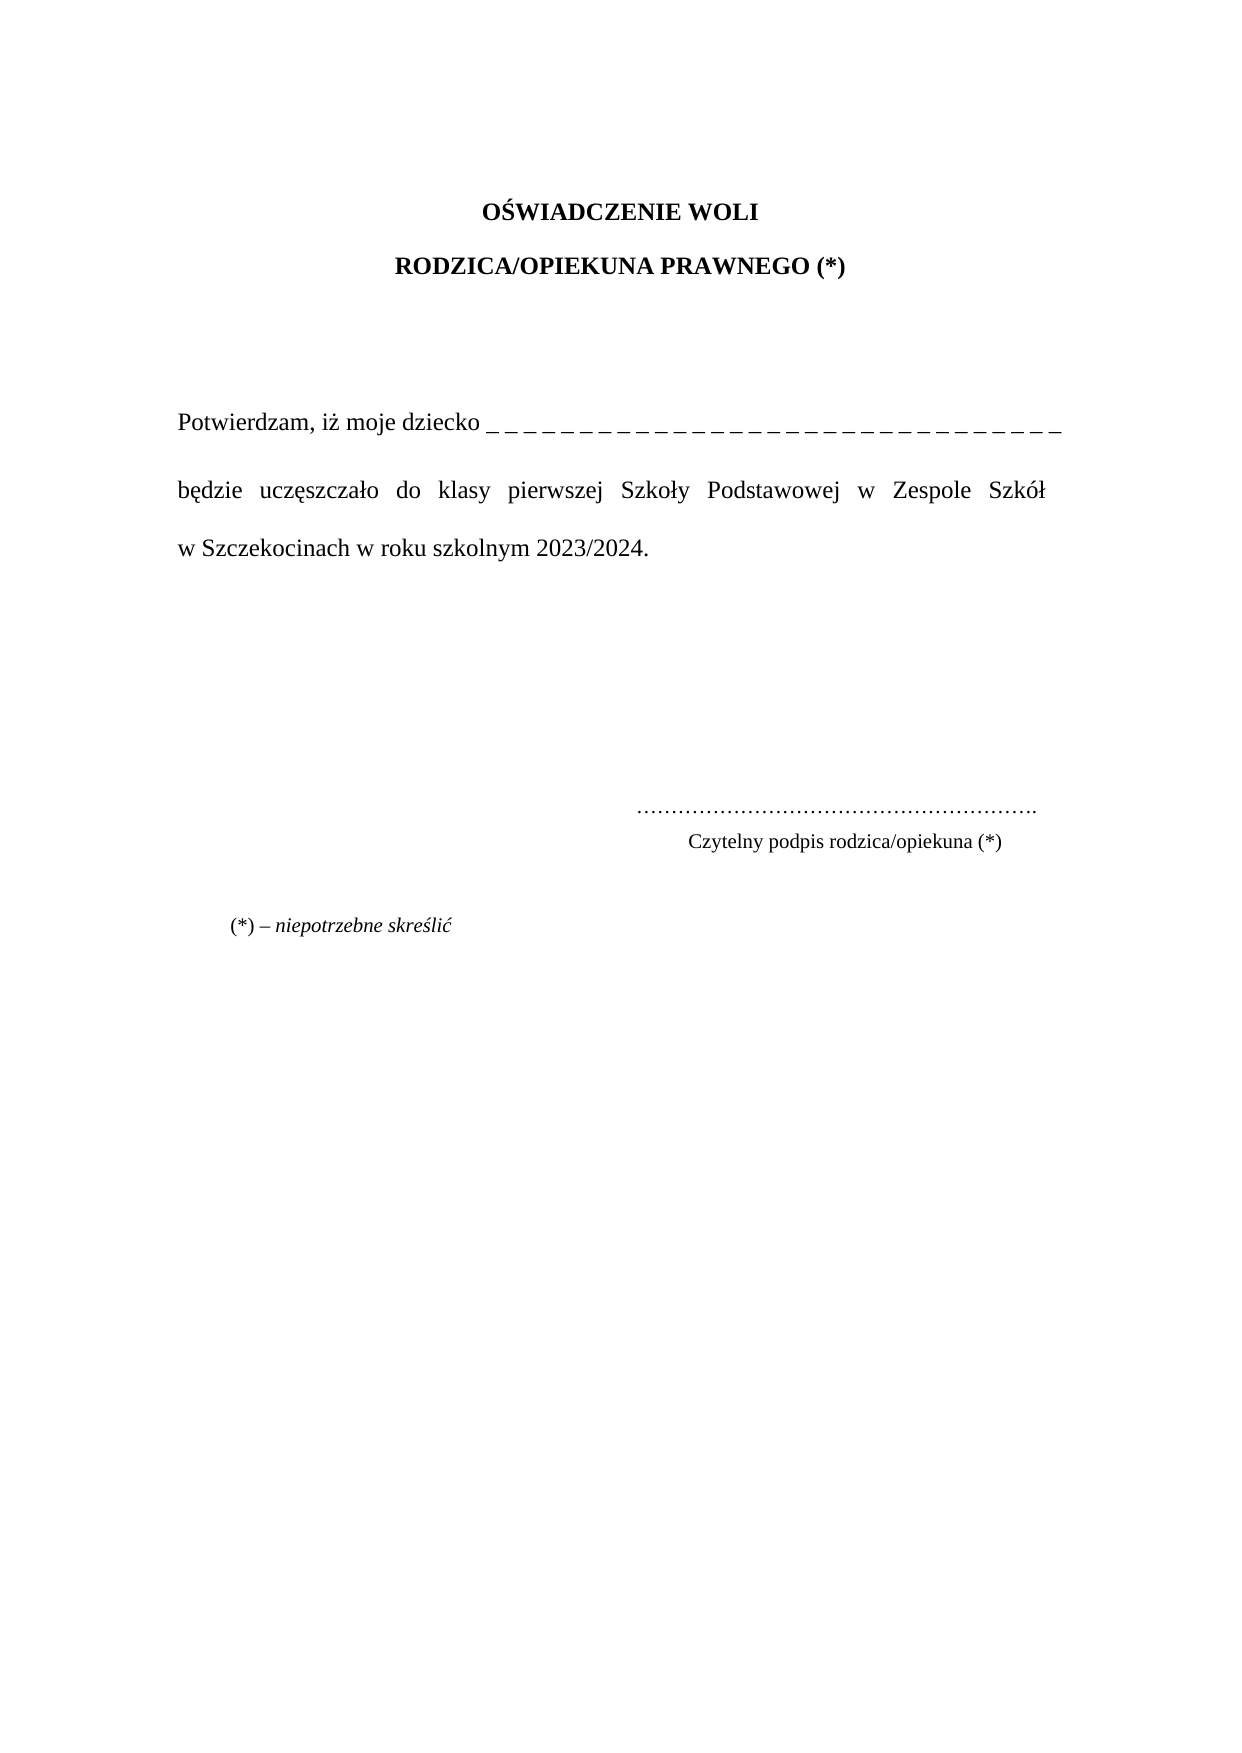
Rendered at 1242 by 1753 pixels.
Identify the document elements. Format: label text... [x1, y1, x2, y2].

text (*) – niepotrzebne skreślić [230, 913, 1094, 937]
text OŚWIADCZENIE WOLI [177, 197, 1063, 226]
text Potwierdzam, iż moje dziecko _ _ _ _ _ _ _ _ _ _ _ _ _ _ _ _ _ _ _ _ _ _ _ _ _ _ _ _ _ _ _ [177, 407, 1063, 436]
text …………………………………………………. [177, 794, 1063, 818]
text Czytelny podpis rodzica/opiekuna (*) [177, 829, 1063, 853]
text będzie uczęszczało do klasy pierwszej Szkoły Podstawowej w Zespole Szkół w Szczekocinach w roku szkolnym 2023/2024. [177, 475, 1063, 562]
text RODZICA/OPIEKUNA PRAWNEGO (*) [177, 251, 1063, 279]
